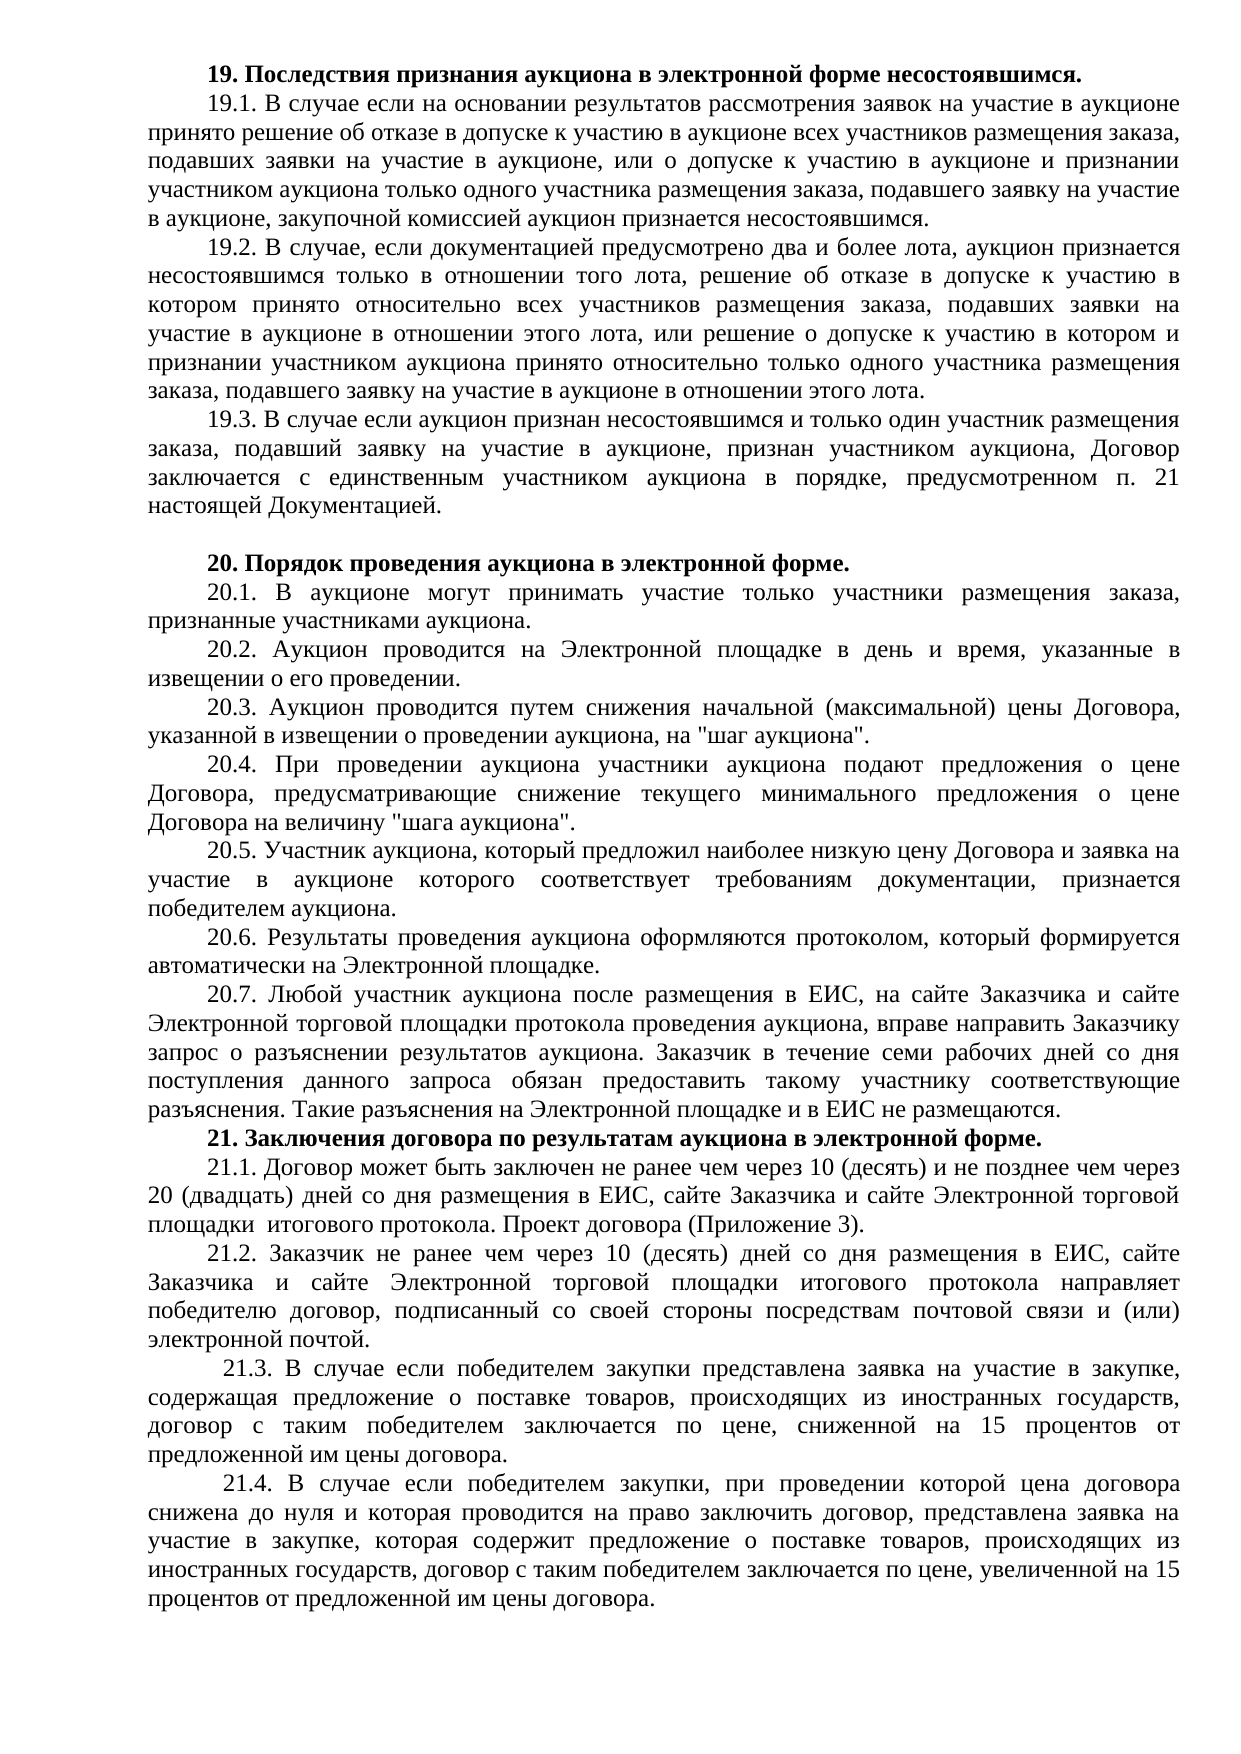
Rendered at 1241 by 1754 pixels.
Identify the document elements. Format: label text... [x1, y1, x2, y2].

text 19.3. В случае если аукцион признан несостоявшимся и только один участник размещения заказа, подавший заявку на участие в аукционе, признан участником аукциона, Договор заключается с единственным участником аукциона в порядке, предусмотренном п. 21 настоящей Документацией. [148, 404, 1181, 519]
text 21. Заключения договора по результатам аукциона в электронной форме. [148, 1123, 1181, 1152]
text 21.2. Заказчик не ранее чем через 10 (десять) дней со дня размещения в ЕИС, сайте Заказчика и сайте Электронной торговой площадки итогового протокола направляет победителю договор, подписанный со своей стороны посредствам почтовой связи и (или) электронной почтой. [148, 1238, 1181, 1353]
list 20.4. При проведении аукциона участники аукциона подают предложения о цене Договора, предусматривающие снижение текущего минимального предложения о цене Договора на величину "шага аукциона". [148, 749, 1181, 835]
text 19.1. В случае если на основании результатов рассмотрения заявок на участие в аукционе принято решение об отказе в допуске к участию в аукционе всех участников размещения заказа, подавших заявки на участие в аукционе, или о допуске к участию в аукционе и признании участником аукциона только одного участника размещения заказа, подавшего заявку на участие в аукционе, закупочной комиссией аукцион признается несостоявшимся. [148, 88, 1181, 232]
list 20.6. Результаты проведения аукциона оформляются протоколом, который формируется автоматически на Электронной площадке. [148, 922, 1181, 979]
list 20.1. В аукционе могут принимать участие только участники размещения заказа, признанные участниками аукциона. [148, 577, 1181, 634]
list 20.2. Аукцион проводится на Электронной площадке в день и время, указанные в извещении о его проведении. [148, 634, 1181, 692]
text 19.2. В случае, если документацией предусмотрено два и более лота, аукцион признается несостоявшимся только в отношении того лота, решение об отказе в допуске к участию в котором принято относительно всех участников размещения заказа, подавших заявки на участие в аукционе в отношении этого лота, или решение о допуске к участию в котором и признании участником аукциона принято относительно только одного участника размещения заказа, подавшего заявку на участие в аукционе в отношении этого лота. [148, 232, 1181, 404]
text 19. Последствия признания аукциона в электронной форме несостоявшимся. [148, 59, 1181, 88]
text 21.3. В случае если победителем закупки представлена заявка на участие в закупке, содержащая предложение о поставке товаров, происходящих из иностранных государств, договор с таким победителем заключается по цене, сниженной на 15 процентов от предложенной им цены договора. [148, 1353, 1181, 1468]
list 20.7. Любой участник аукциона после размещения в ЕИС, на сайте Заказчика и сайте Электронной торговой площадки протокола проведения аукциона, вправе направить Заказчику запрос о разъяснении результатов аукциона. Заказчик в течение семи рабочих дней со дня поступления данного запроса обязан предоставить такому участнику соответствующие разъяснения. Такие разъяснения на Электронной площадке и в ЕИС не размещаются. [148, 979, 1181, 1123]
text 21.1. Договор может быть заключен не ранее чем через 10 (десять) и не позднее чем через 20 (двадцать) дней со дня размещения в ЕИС, сайте Заказчика и сайте Электронной торговой площадки итогового протокола. Проект договора (Приложение 3). [148, 1152, 1181, 1238]
text 21.4. В случае если победителем закупки, при проведении которой цена договора снижена до нуля и которая проводится на право заключить договор, представлена заявка на участие в закупке, которая содержит предложение о поставке товаров, происходящих из иностранных государств, договор с таким победителем заключается по цене, увеличенной на 15 процентов от предложенной им цены договора. [148, 1468, 1181, 1612]
list 20.3. Аукцион проводится путем снижения начальной (максимальной) цены Договора, указанной в извещении о проведении аукциона, на "шаг аукциона". [148, 692, 1181, 749]
list 20.5. Участник аукциона, который предложил наиболее низкую цену Договора и заявка на участие в аукционе которого соответствует требованиям документации, признается победителем аукциона. [148, 835, 1181, 922]
text 20. Порядок проведения аукциона в электронной форме. [148, 548, 1181, 577]
